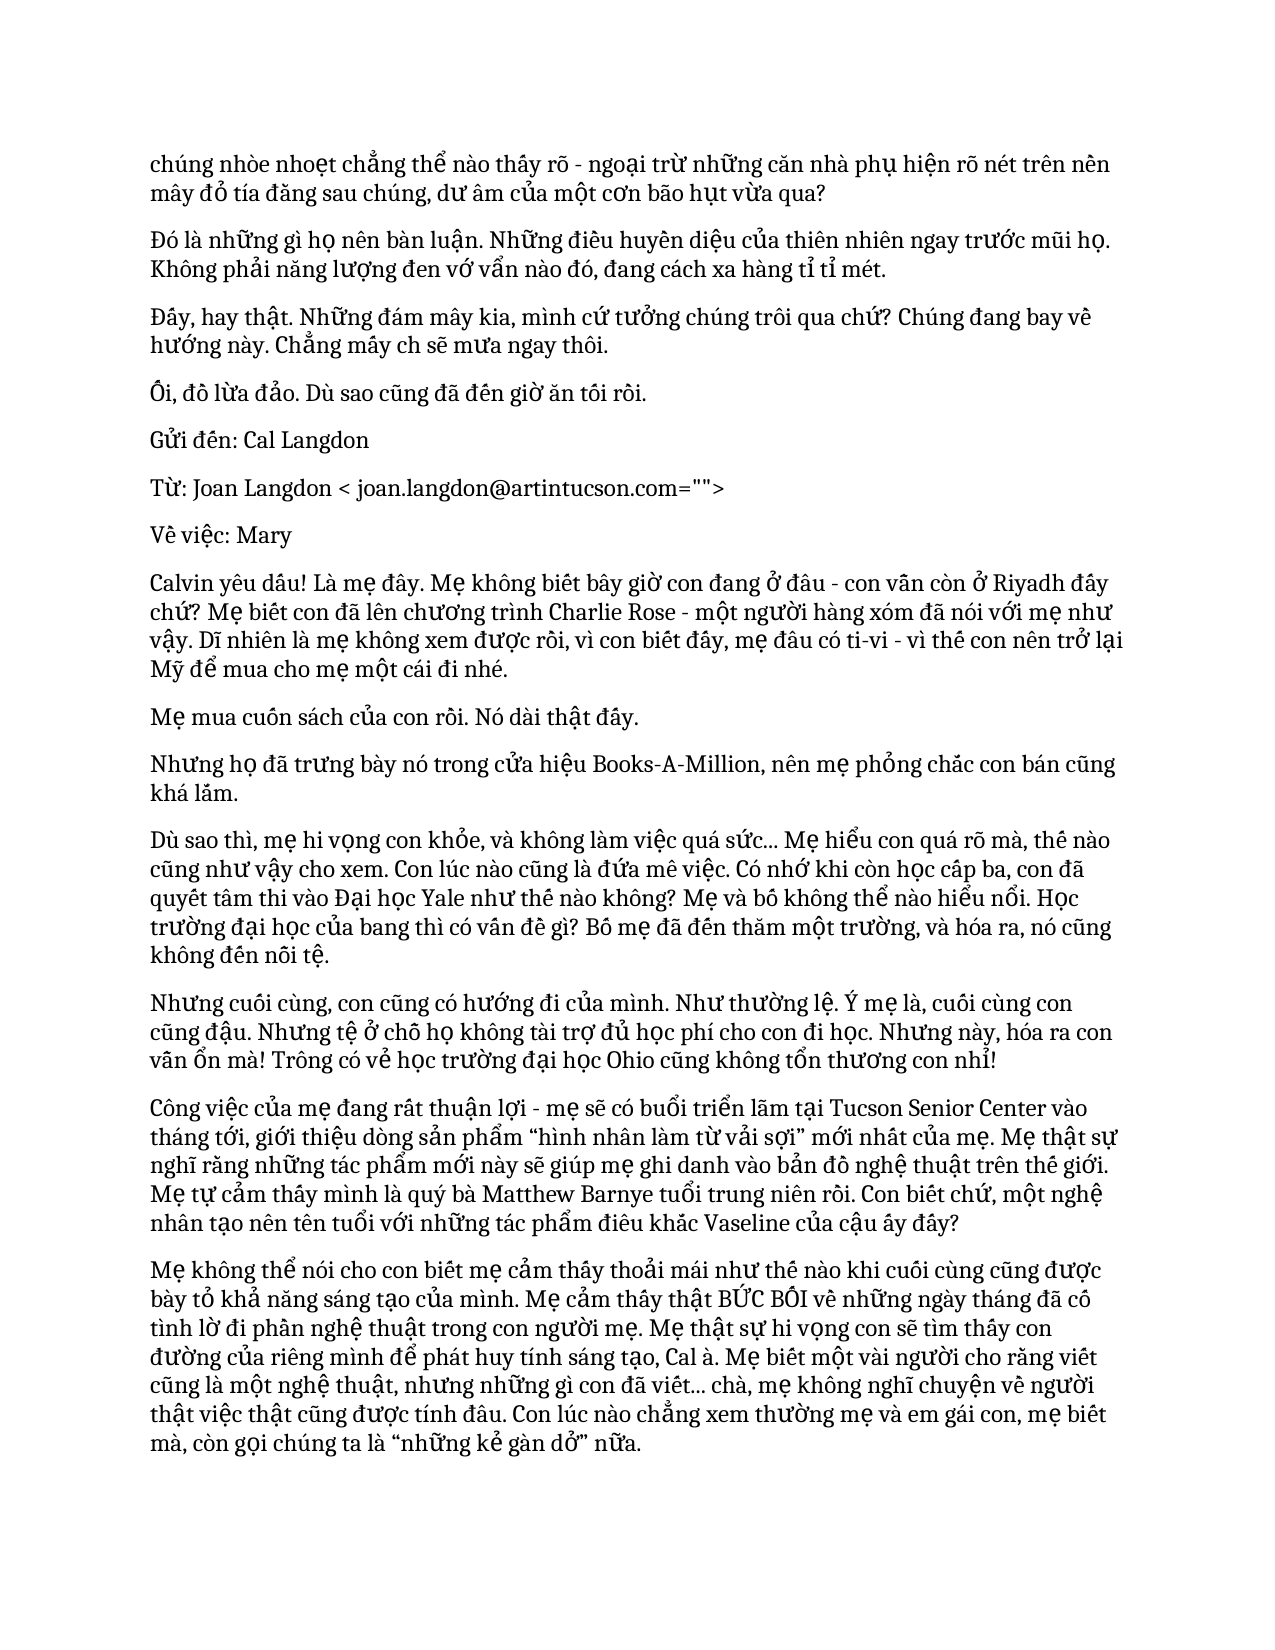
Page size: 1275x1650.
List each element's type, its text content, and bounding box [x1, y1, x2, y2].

text Ối, đồ lừa đảo. Dù sao cũng đã đến giờ ăn tối rồi. [150, 379, 1125, 407]
text Gửi đến: Cal Langdon [150, 426, 1125, 455]
text Mẹ mua cuốn sách của con rồi. Nó dài thật đấy. [150, 702, 1125, 731]
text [150, 150, 1125, 207]
text Đó là những gì họ nên bàn luận. Những điều huyền diệu của thiên nhiên ngay trước mũi họ. Không phải năng lượng đen vớ vẩn nào đó, đang cách xa hàng tỉ tỉ mét. [150, 226, 1125, 284]
text Về việc: Mary [150, 521, 1125, 550]
text Công việc của mẹ đang rất thuận lợi - mẹ sẽ có buổi triển lãm tại Tucson Senior Center vào tháng tới, giới thiệu dòng sản phẩm “hình nhân làm từ vải sợi” mới nhất của mẹ. Mẹ thật sự nghĩ rằng những tác phẩm mới này sẽ giúp mẹ ghi danh vào bản đồ nghệ thuật trên thế giới. Mẹ tự cảm thấy mình là quý bà Matthew Barnye tuổi trung niên rồi. Con biết chứ, một nghệ nhân tạo nên tên tuổi với những tác phẩm điêu khắc Vaseline của cậu ấy đấy? [150, 1094, 1125, 1237]
text Nhưng họ đã trưng bày nó trong cửa hiệu Books-A-Million, nên mẹ phỏng chắc con bán cũng khá lắm. [150, 750, 1125, 807]
text Dù sao thì, mẹ hi vọng con khỏe, và không làm việc quá sức... Mẹ hiểu con quá rõ mà, thế nào cũng như vậy cho xem. Con lúc nào cũng là đứa mê việc. Có nhớ khi còn học cấp ba, con đã quyết tâm thi vào Đại học Yale như thế nào không? Mẹ và bố không thể nào hiểu nổi. Học trường đại học của bang thì có vấn đề gì? Bố mẹ đã đến thăm một trường, và hóa ra, nó cũng không đến nỗi tệ. [150, 826, 1125, 970]
text Nhưng cuối cùng, con cũng có hướng đi của mình. Như thường lệ. Ý mẹ là, cuối cùng con cũng đậu. Nhưng tệ ở chỗ họ không tài trợ đủ học phí cho con đi học. Nhưng này, hóa ra con vẫn ổn mà! Trông có vẻ học trường đại học Ohio cũng không tổn thương con nhỉ! [150, 989, 1125, 1075]
text Mẹ không thể nói cho con biết mẹ cảm thấy thoải mái như thế nào khi cuối cùng cũng được bày tỏ khả năng sáng tạo của mình. Mẹ cảm thấy thật BỨC BỐI về những ngày tháng đã cố tình lờ đi phần nghệ thuật trong con người mẹ. Mẹ thật sự hi vọng con sẽ tìm thấy con đường của riêng mình để phát huy tính sáng tạo, Cal à. Mẹ biết một vài người cho rằng viết cũng là một nghệ thuật, nhưng những gì con đã viết... chà, mẹ không nghĩ chuyện về người thật việc thật cũng được tính đâu. Con lúc nào chẳng xem thường mẹ và em gái con, mẹ biết mà, còn gọi chúng ta là “những kẻ gàn dở” nữa. [150, 1256, 1125, 1457]
text Đấy, hay thật. Những đám mây kia, mình cứ tưởng chúng trôi qua chứ? Chúng đang bay về hướng này. Chẳng mấy ch sẽ mưa ngay thôi. [150, 302, 1125, 360]
text Calvin yêu dấu! Là mẹ đây. Mẹ không biết bây giờ con đang ở đâu - con vẫn còn ở Riyadh đấy chứ? Mẹ biết con đã lên chương trình Charlie Rose - một người hàng xóm đã nói với mẹ như vậy. Dĩ nhiên là mẹ không xem được rồi, vì con biết đấy, mẹ đâu có ti-vi - vì thế con nên trở lại Mỹ để mua cho mẹ một cái đi nhé. [150, 569, 1125, 684]
text Từ: Joan Langdon < joan.langdon@artintucson.com=""> [150, 474, 1125, 502]
